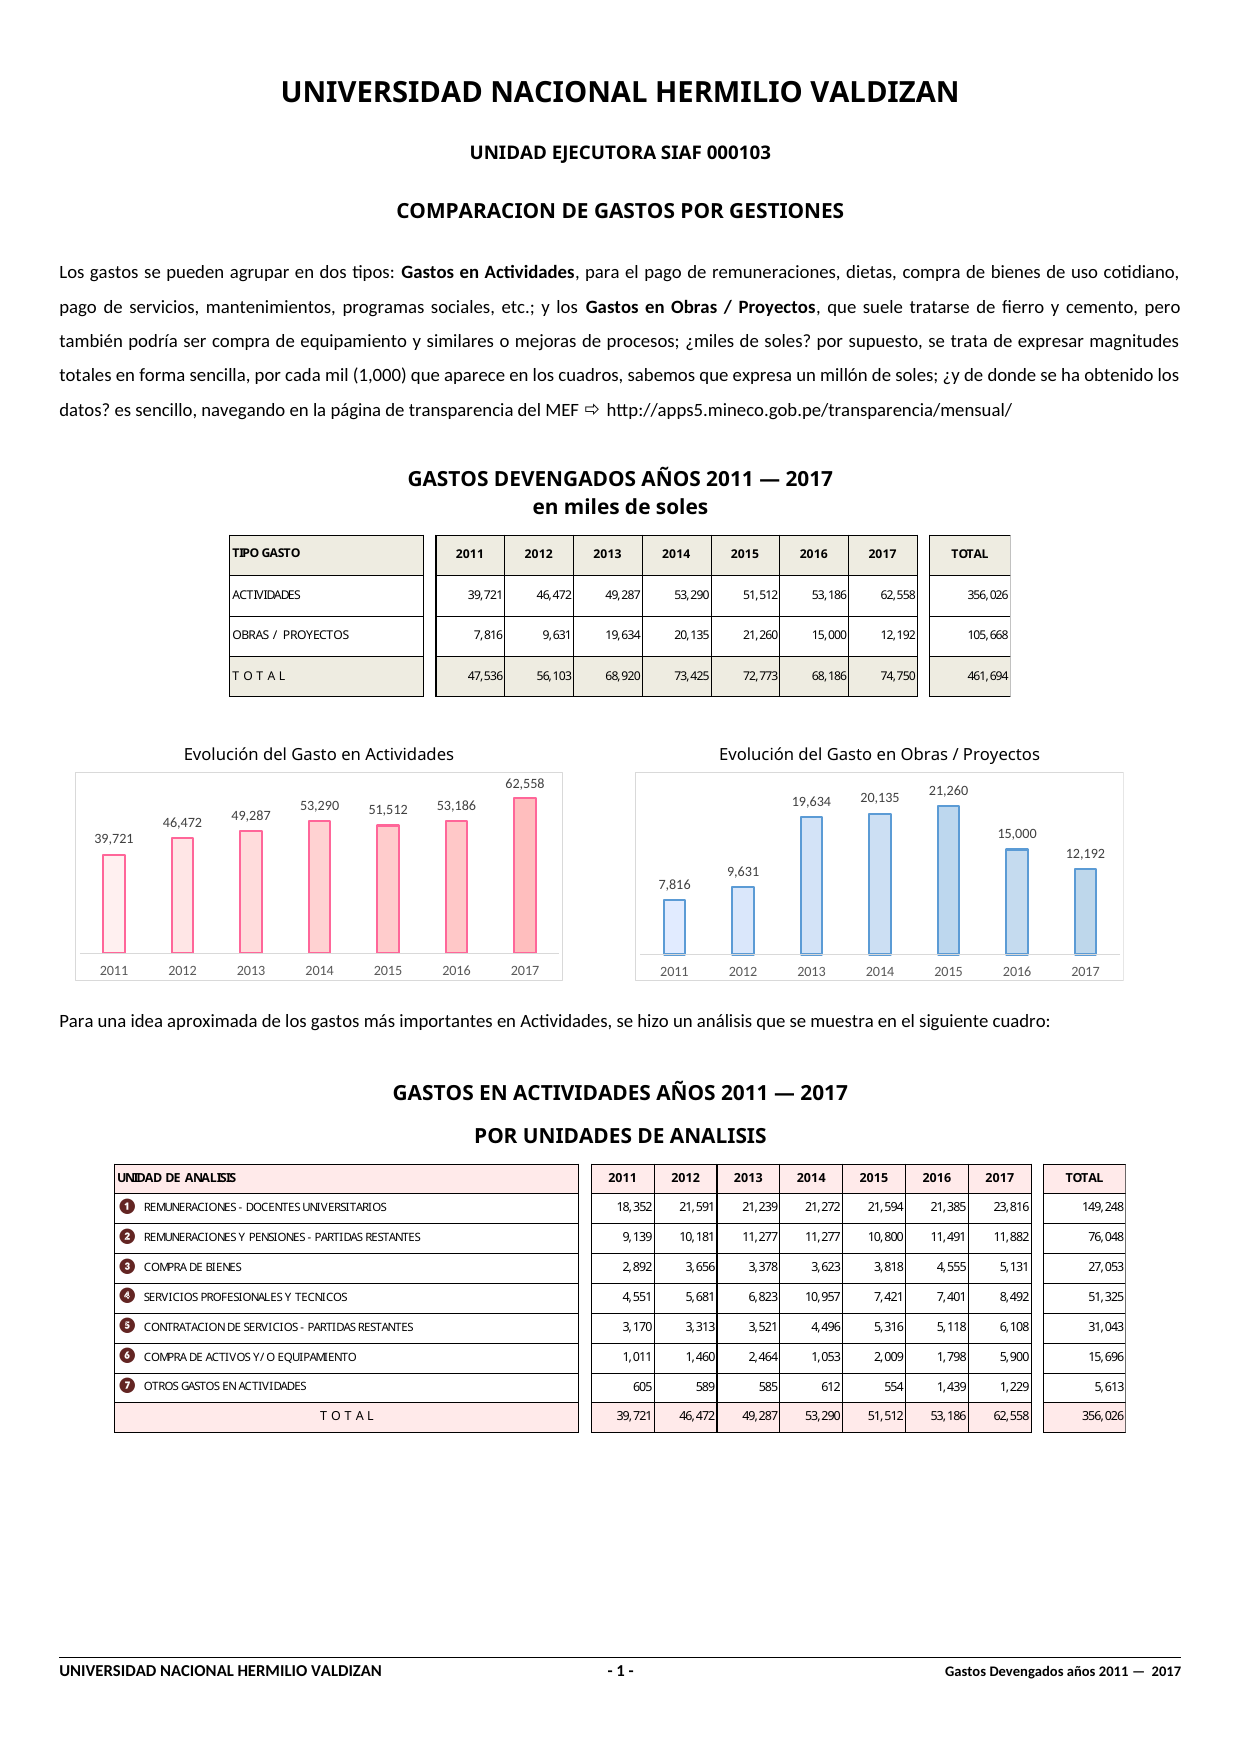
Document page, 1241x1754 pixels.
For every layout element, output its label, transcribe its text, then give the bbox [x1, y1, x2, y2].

text POR UNIDADES DE ANALISIS [59, 1121, 1181, 1149]
table_header Evolución del Gasto en Actividades [39, 743, 599, 772]
text UNIDAD EJECUTORA SIAF 000103 [59, 139, 1181, 164]
table_cell [39, 772, 599, 987]
text Para una idea aproximada de los gastos más importantes en Actividades, se hizo un análisis que se muestra en el siguiente cuadro: [59, 1010, 1181, 1033]
text UNIVERSIDAD NACIONAL HERMILIO VALDIZAN [59, 71, 1181, 111]
text Los gastos se pueden agrupar en dos tipos: Gastos en Actividades, para el pago de remuneraciones, dietas, compra de bienes de uso cotidiano, pago de servicios, mantenimientos, programas sociales, etc.; y los Gastos en Obras / Proyectos, que suele tratarse de fierro y cemento, pero también podría ser compra de equipamiento y similares o mejoras de procesos; ¿miles de soles? por supuesto, se trata de expresar magnitudes totales en forma sencilla, por cada mil (1,000) que aparece en los cuadros, sabemos que expresa un millón de soles; ¿y de donde se ha obtenido los datos? es sencillo, navegando en la página de transparencia del MEF http://apps5.mineco.gob.pe/transparencia/mensual/ [59, 261, 1181, 421]
text COMPARACION DE GASTOS POR GESTIONES [59, 197, 1181, 225]
text GASTOS EN ACTIVIDADES AÑOS 2011 — 2017 [59, 1078, 1181, 1107]
text en miles de soles [59, 492, 1181, 521]
table_cell [599, 772, 1159, 987]
table_header Evolución del Gasto en Obras / Proyectos [599, 743, 1159, 772]
text GASTOS DEVENGADOS AÑOS 2011 — 2017 [59, 464, 1181, 492]
